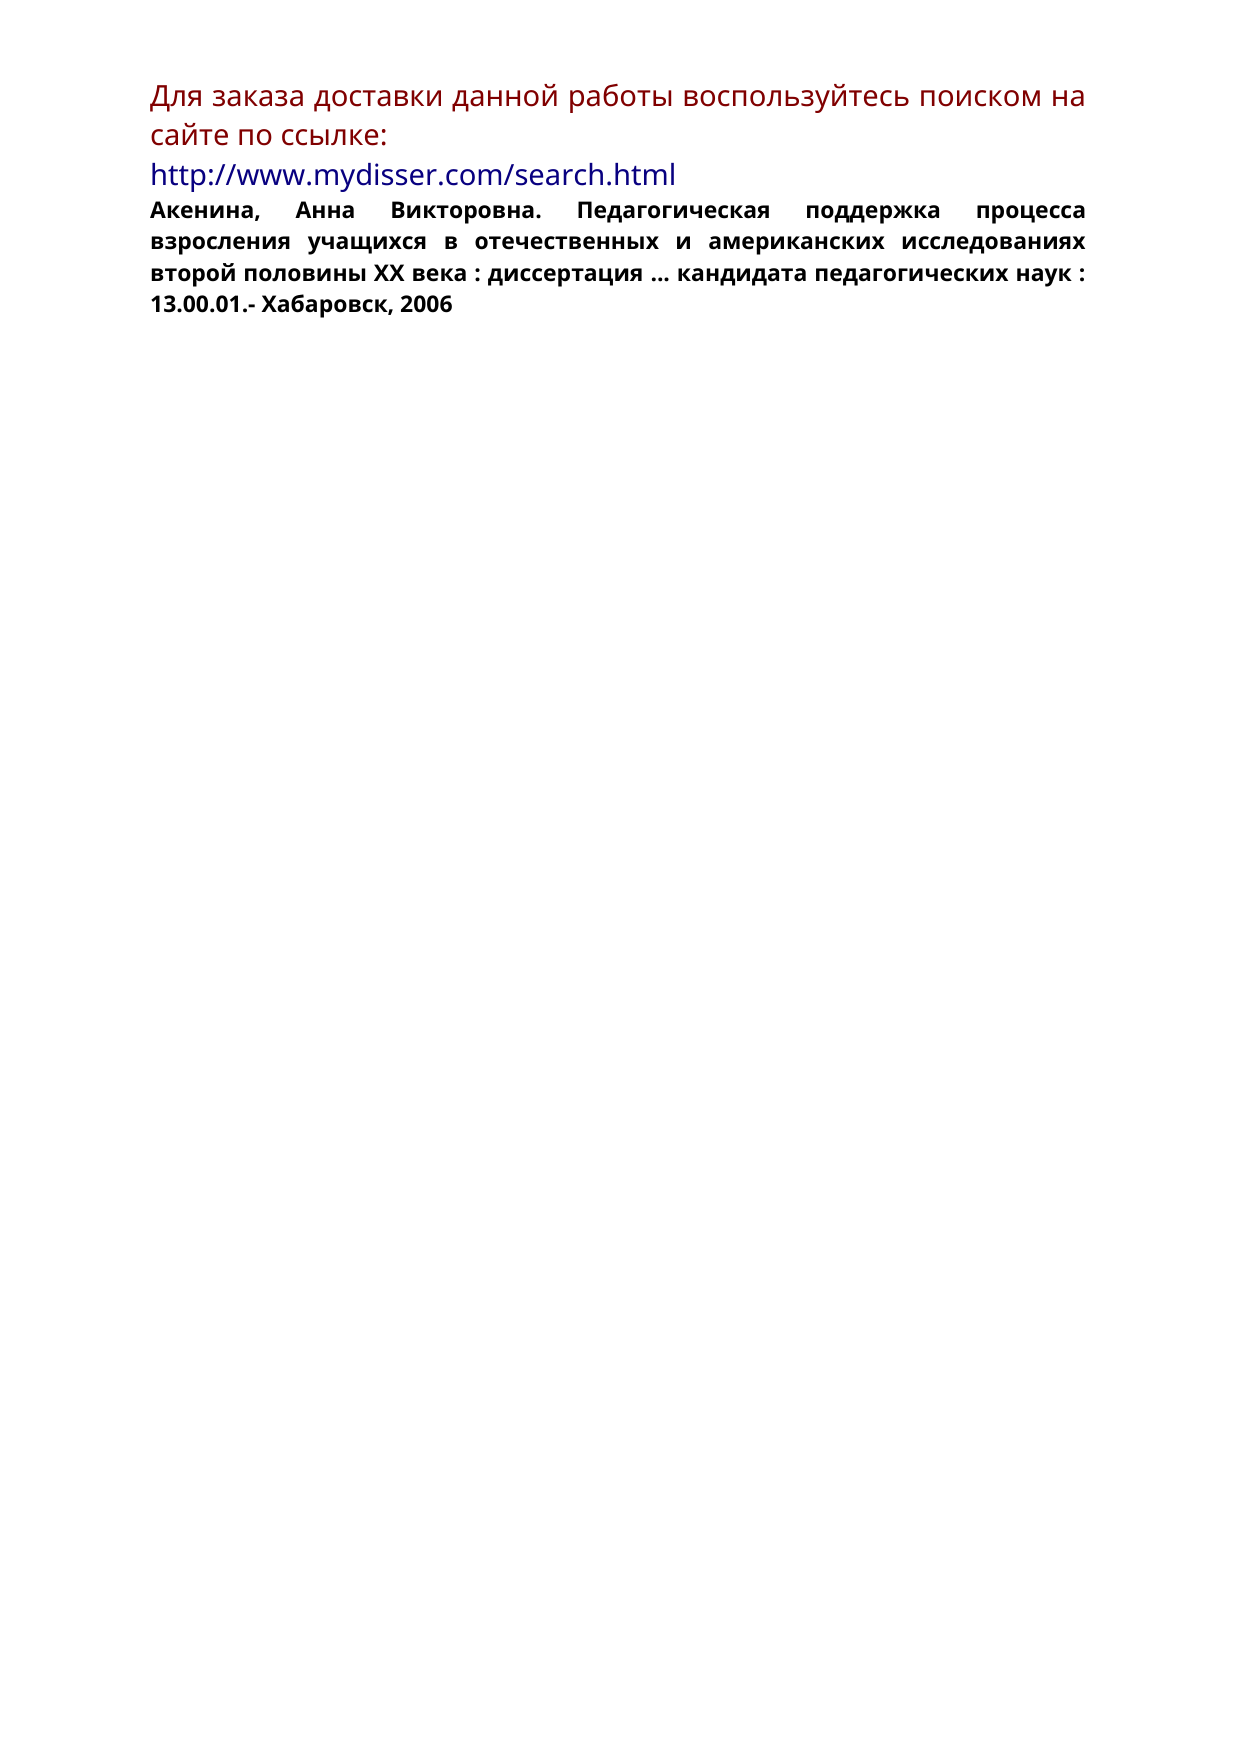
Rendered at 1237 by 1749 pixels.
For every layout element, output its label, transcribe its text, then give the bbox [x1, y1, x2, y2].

text Акенина, Анна Викторовна. Педагогическая поддержка процесса взросления учащихся в отечественных и американских исследованиях второй половины XX века : диссертация ... кандидата педагогических наук : 13.00.01.- Хабаровск, 2006 [150, 194, 1086, 319]
